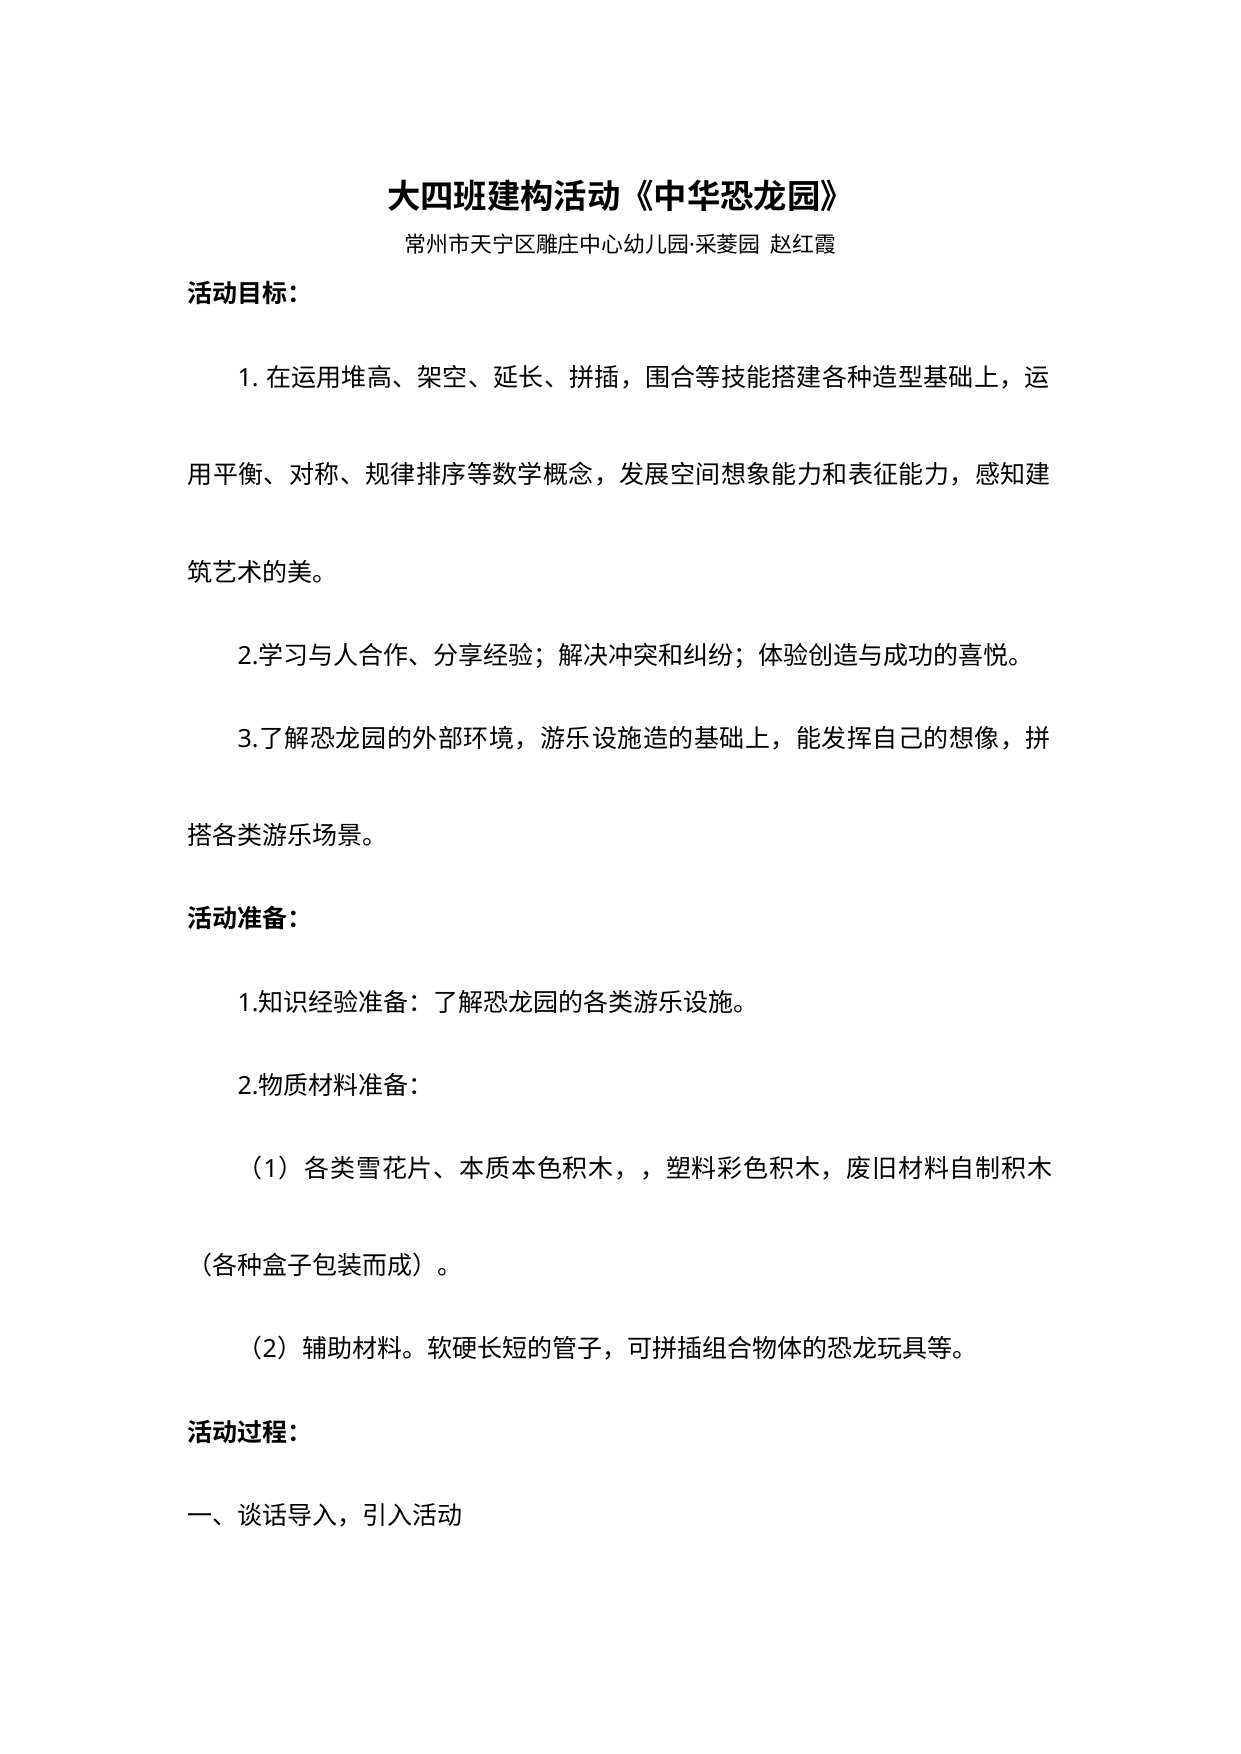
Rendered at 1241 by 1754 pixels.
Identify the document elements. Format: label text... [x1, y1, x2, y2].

text 1. 在运用堆高、架空、延长、拼插，围合等技能搭建各种造型基础上，运用平衡、对称、规律排序等数学概念，发展空间想象能力和表征能力，感知建筑艺术的美。 [187, 343, 1053, 603]
text 常州市天宁区雕庄中心幼儿园·采菱园 赵红霞 [187, 227, 1053, 259]
text 活动目标： [187, 259, 1053, 324]
text 2.学习与人合作、分享经验；解决冲突和纠纷；体验创造与成功的喜悦。 [187, 621, 1053, 686]
text 活动准备： [187, 884, 1053, 949]
text 大四班建构活动《中华恐龙园》 [187, 162, 1053, 227]
text 一、谈话导入，引入活动 [187, 1481, 1053, 1546]
list 物质材料准备： [187, 1051, 1053, 1116]
list 知识经验准备：了解恐龙园的各类游乐设施。 [187, 968, 1053, 1033]
text 活动过程： [187, 1398, 1053, 1463]
text （1）各类雪花片、本质本色积木，，塑料彩色积木，废旧材料自制积木（各种盒子包装而成）。 [187, 1134, 1053, 1296]
text 3.了解恐龙园的外部环境，游乐设施造的基础上，能发挥自己的想像，拼搭各类游乐场景。 [187, 704, 1053, 866]
text （2）辅助材料。软硬长短的管子，可拼插组合物体的恐龙玩具等。 [187, 1314, 1053, 1379]
